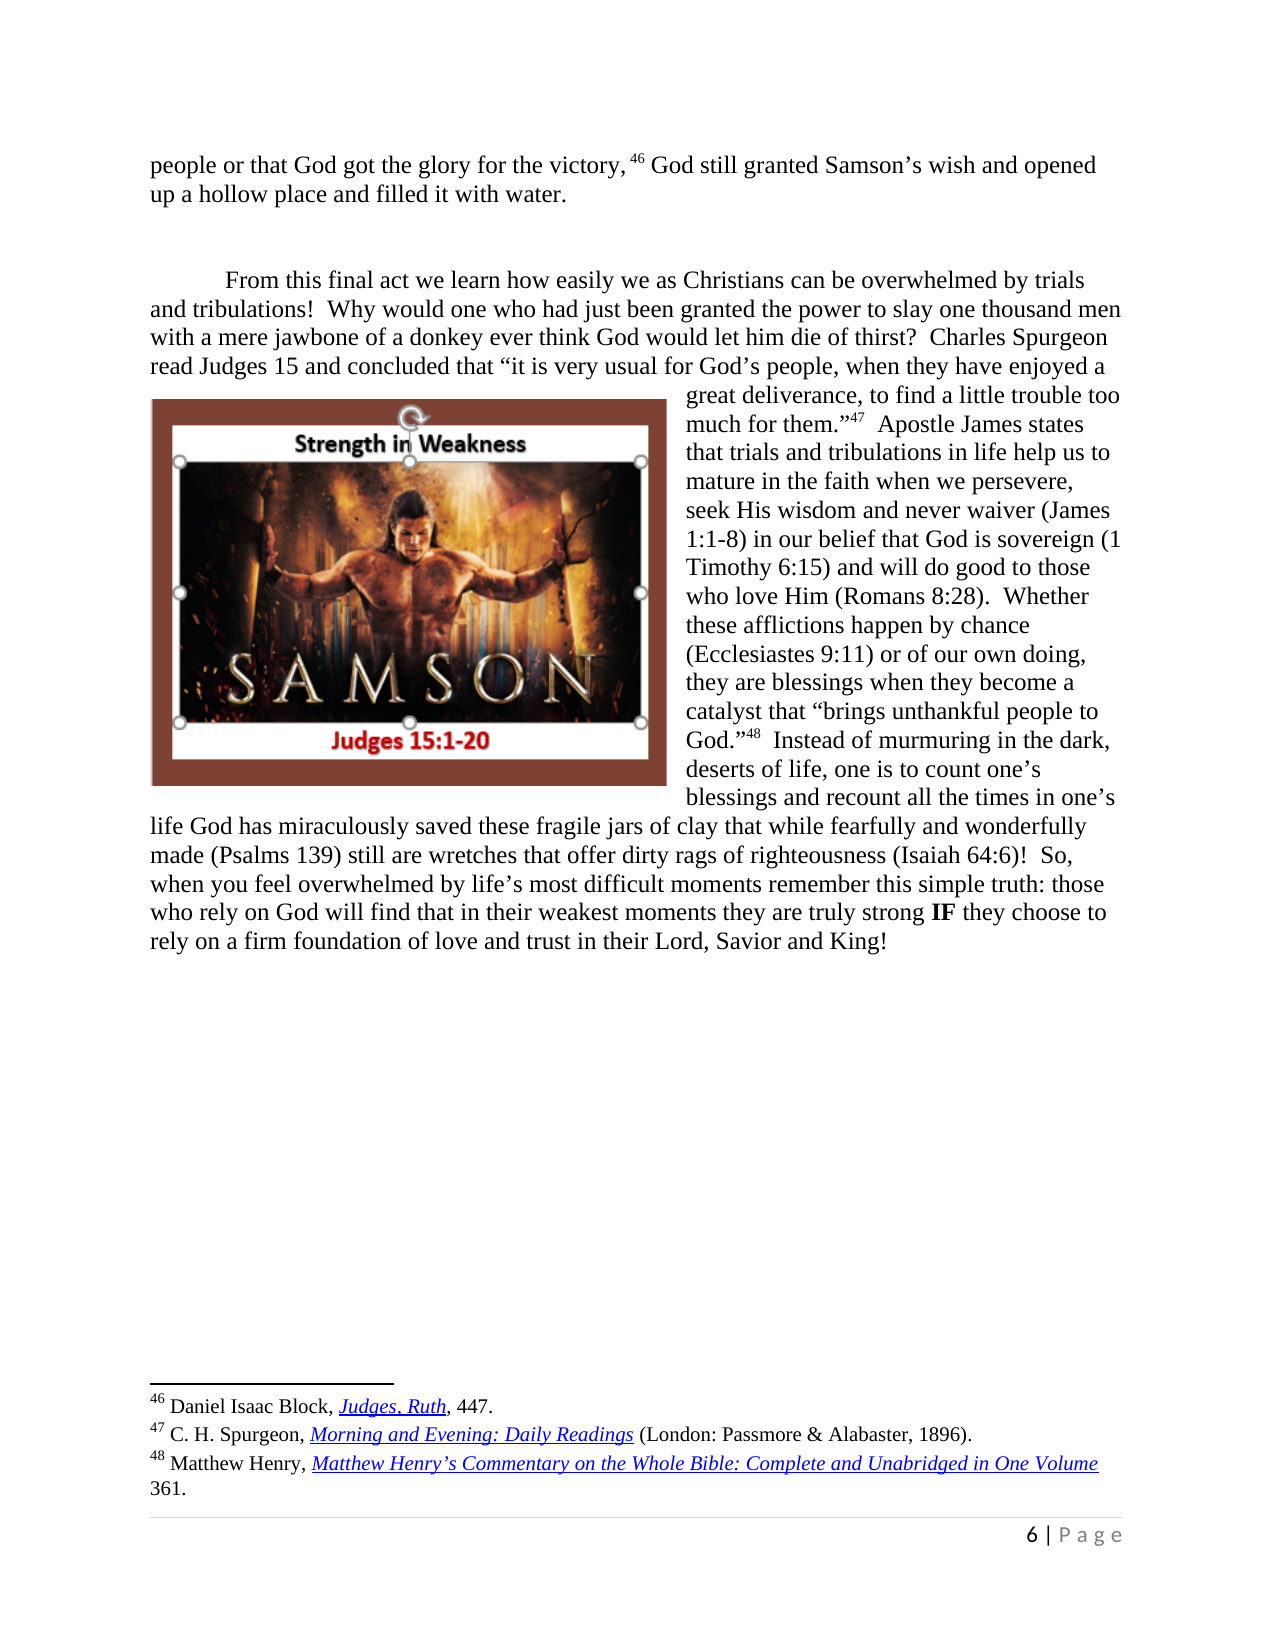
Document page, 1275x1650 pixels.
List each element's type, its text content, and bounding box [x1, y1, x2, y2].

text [150, 150, 1122, 207]
picture [150, 399, 667, 786]
